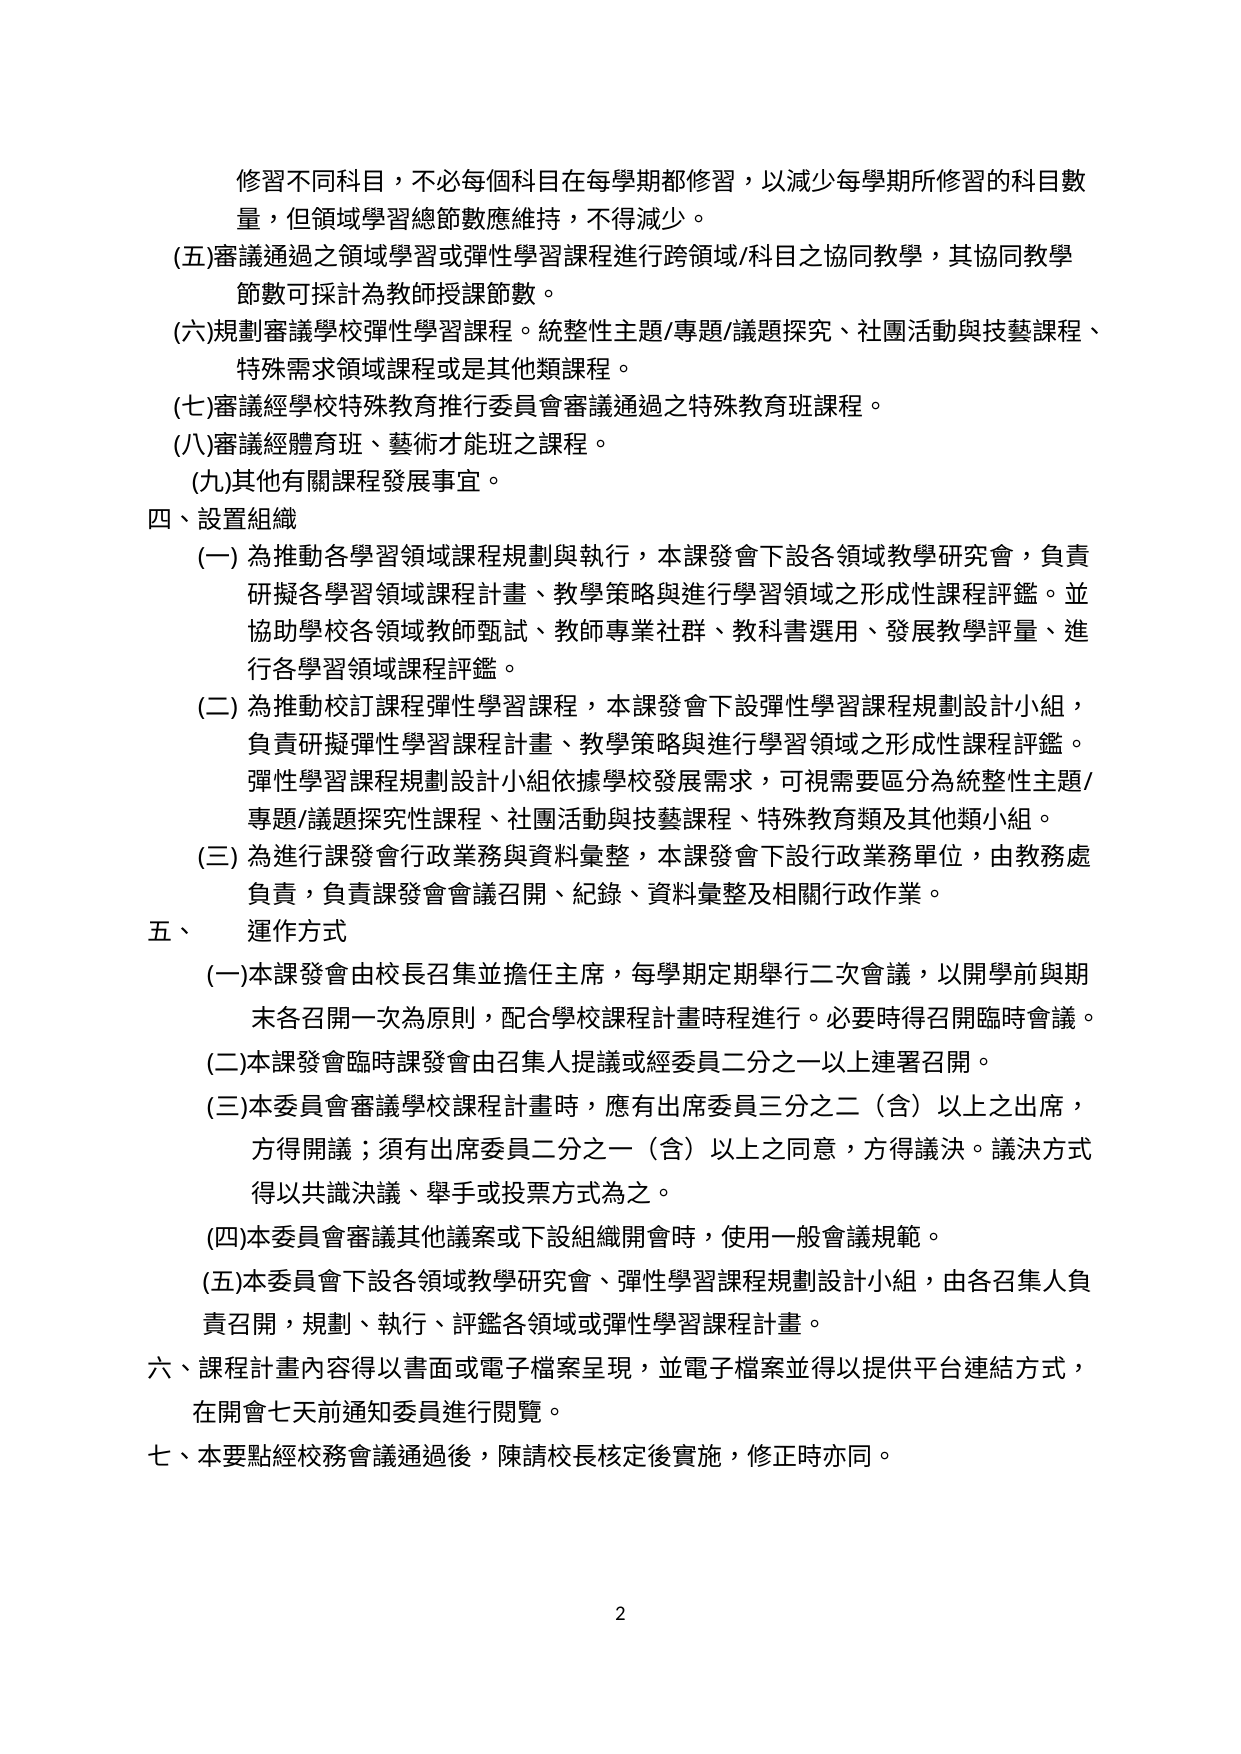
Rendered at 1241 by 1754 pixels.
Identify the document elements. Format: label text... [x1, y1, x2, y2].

list 為推動校訂課程彈性學習課程，本課發會下設彈性學習課程規劃設計小組，負責研擬彈性學習課程計畫、教學策略與進行學習領域之形成性課程評鑑。彈性學習課程規劃設計小組依據學校發展需求，可視需要區分為統整性主題/專題/議題探究性課程、社團活動與技藝課程、特殊教育類及其他類小組。 [198, 686, 1092, 836]
text 四、設置組織 [148, 499, 1092, 536]
text 六、課程計畫內容得以書面或電子檔案呈現，並電子檔案並得以提供平台連結方式，在開會七天前通知委員進行閱覽。 [148, 1342, 1092, 1430]
list 運作方式 [148, 911, 1092, 949]
text (八)審議經體育班、藝術才能班之課程。 [148, 424, 1092, 461]
text (七)審議經學校特殊教育推行委員會審議通過之特殊教育班課程。 [148, 386, 1092, 424]
text (三)本委員會審議學校課程計畫時，應有出席委員三分之二（含）以上之出席，方得開議；須有出席委員二分之一（含）以上之同意，方得議決。議決方式得以共識決議、舉手或投票方式為之。 [207, 1080, 1092, 1211]
text 七、本要點經校務會議通過後，陳請校長核定後實施，修正時亦同。 [148, 1430, 1092, 1474]
text (九)其他有關課程發展事宜。 [148, 461, 1092, 499]
list 為進行課發會行政業務與資料彙整，本課發會下設行政業務單位，由教務處負責，負責課發會會議召開、紀錄、資料彙整及相關行政作業。 [198, 836, 1092, 911]
text (五)審議通過之領域學習或彈性學習課程進行跨領域/科目之協同教學，其協同教學節數可採計為教師授課節數。 [148, 236, 1092, 311]
text (四)本委員會審議其他議案或下設組織開會時，使用一般會議規範。 [207, 1211, 1092, 1255]
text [148, 161, 1092, 236]
text (二)本課發會臨時課發會由召集人提議或經委員二分之一以上連署召開。 [207, 1036, 1092, 1080]
list 為推動各學習領域課程規劃與執行，本課發會下設各領域教學研究會，負責研擬各學習領域課程計畫、教學策略與進行學習領域之形成性課程評鑑。並協助學校各領域教師甄試、教師專業社群、教科書選用、發展教學評量、進行各學習領域課程評鑑。 [198, 536, 1092, 686]
text (一)本課發會由校長召集並擔任主席，每學期定期舉行二次會議，以開學前與期末各召開一次為原則，配合學校課程計畫時程進行。必要時得召開臨時會議。 [207, 949, 1092, 1036]
text (五)本委員會下設各領域教學研究會、彈性學習課程規劃設計小組，由各召集人負責召開，規劃、執行、評鑑各領域或彈性學習課程計畫。 [202, 1255, 1092, 1342]
text (六)規劃審議學校彈性學習課程。統整性主題/專題/議題探究、社團活動與技藝課程、特殊需求領域課程或是其他類課程。 [148, 311, 1092, 386]
